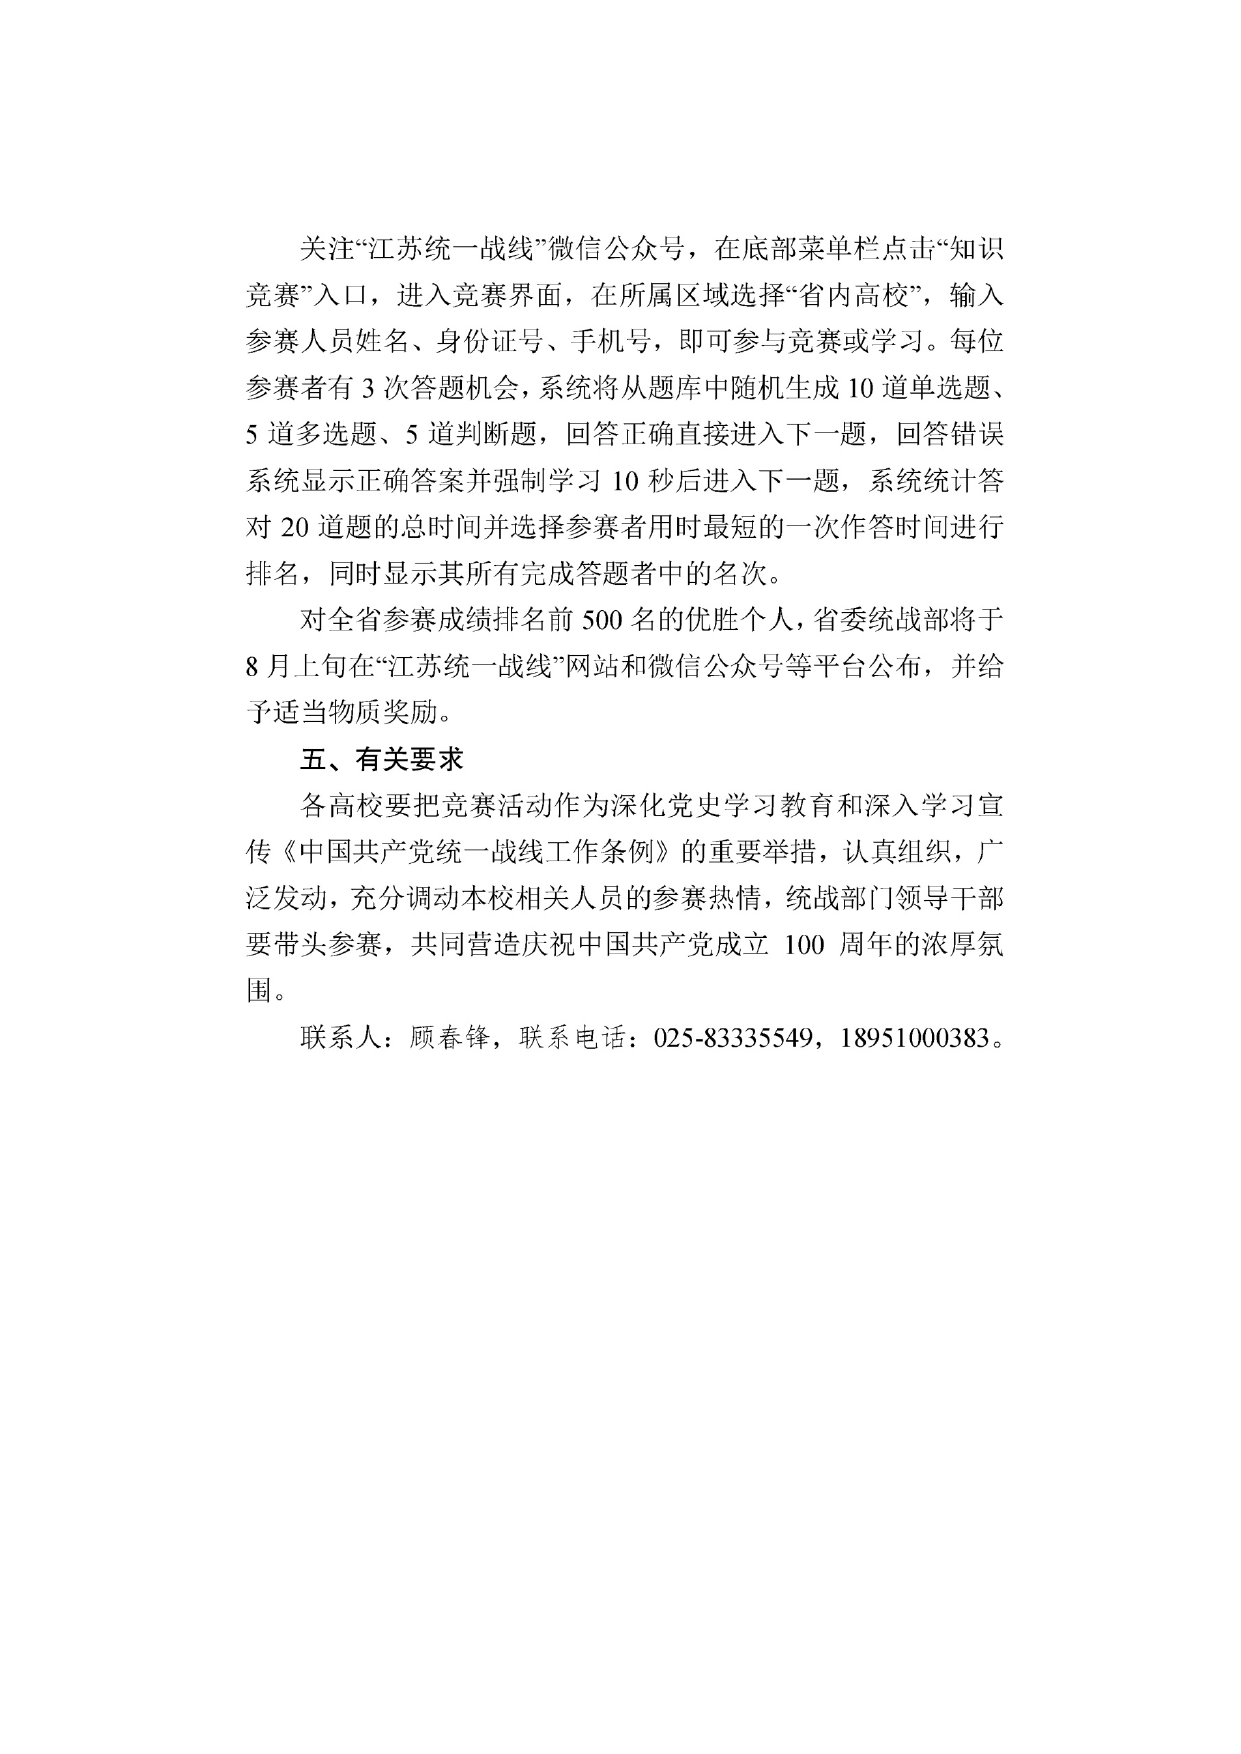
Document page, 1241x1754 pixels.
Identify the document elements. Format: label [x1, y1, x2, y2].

picture [187, 194, 1053, 1108]
